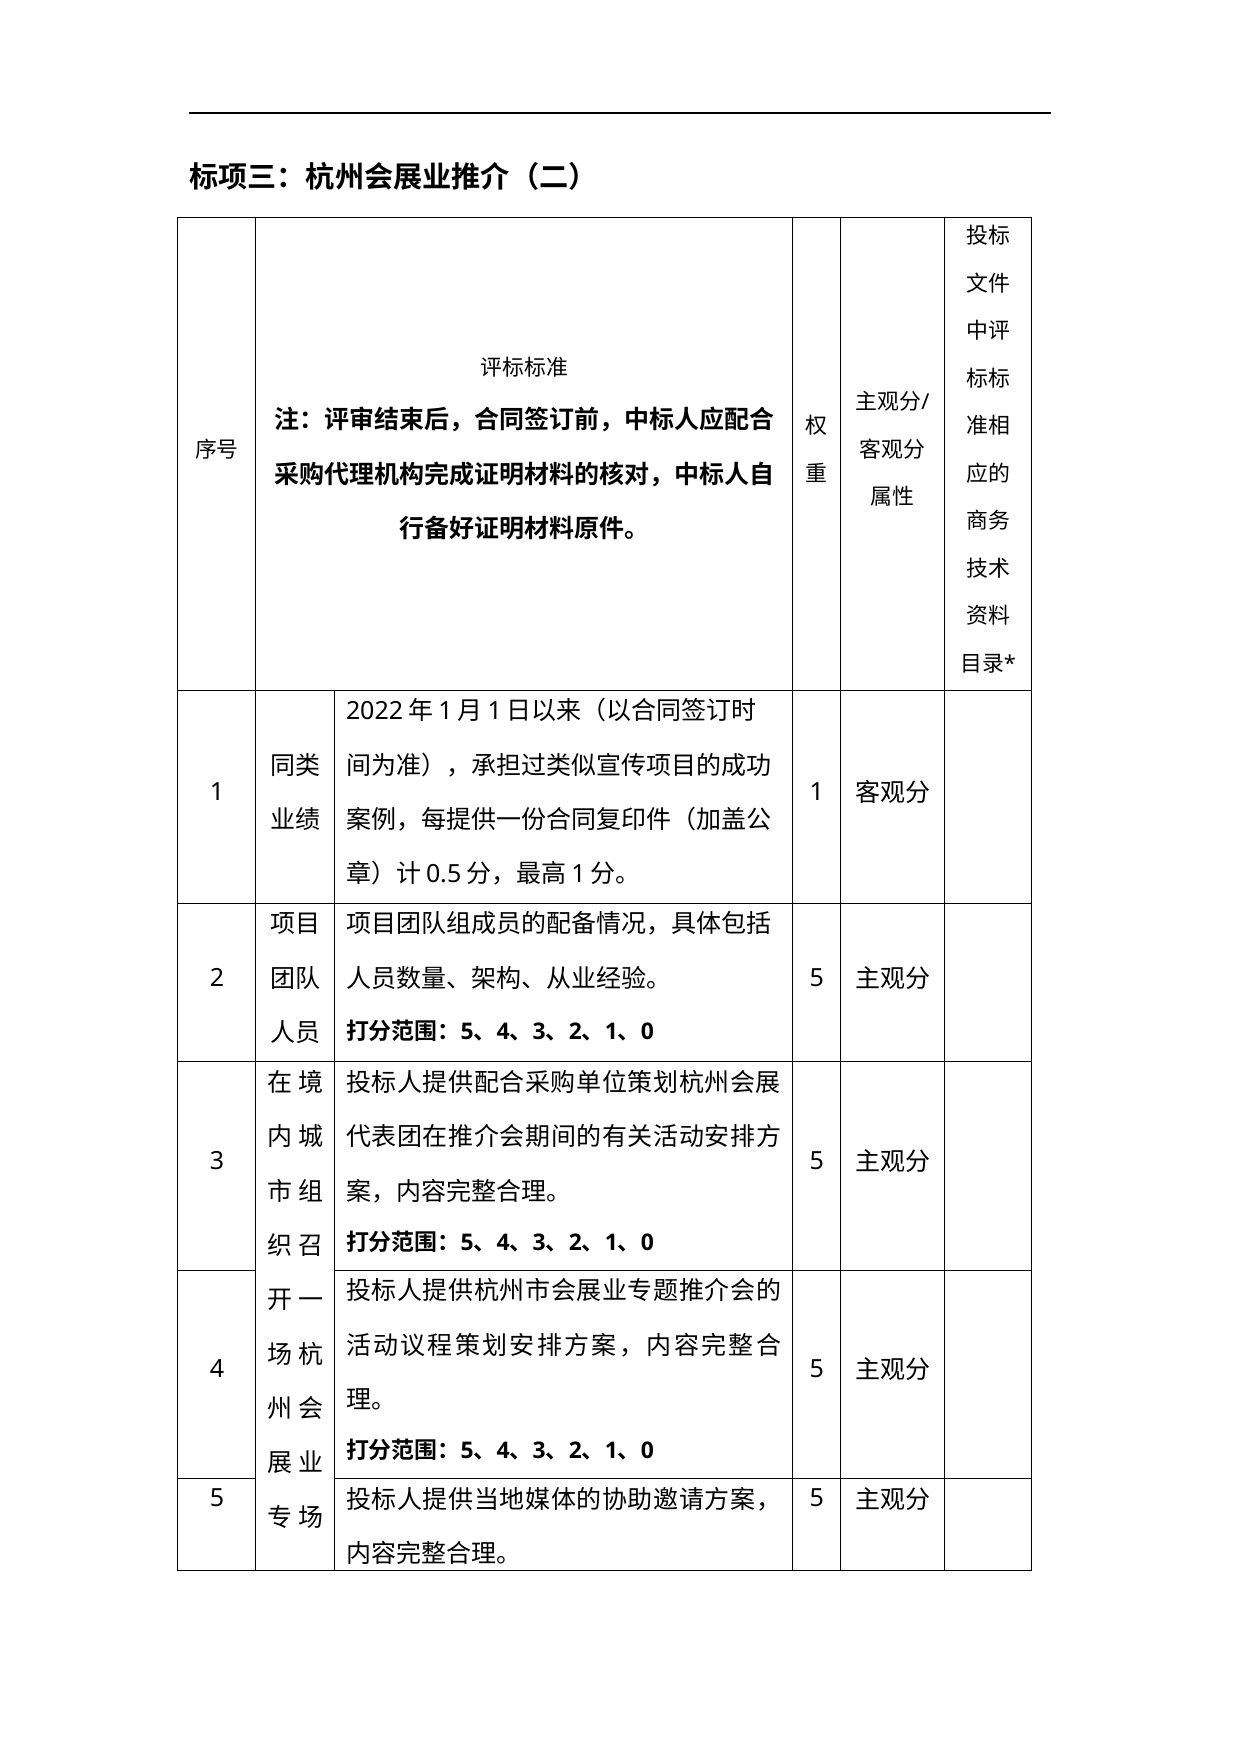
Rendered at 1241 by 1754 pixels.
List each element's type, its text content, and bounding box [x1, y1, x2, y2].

table_header 评标标准 注：评审结束后，合同签订前，中标人应配合采购代理机构完成证明材料的核对，中标人自行备好证明材料原件。 [256, 218, 792, 690]
table_cell 项目团队人员 [256, 904, 334, 1061]
table_cell 5 [793, 1062, 840, 1270]
table_cell 在境内城市组织召开一场杭州会展业专场推介会 [256, 1062, 334, 1570]
table_cell 主观分 [841, 1479, 944, 1570]
table_cell 4 [178, 1271, 255, 1478]
table_cell 项目团队组成员的配备情况，具体包括人员数量、架构、从业经验。 打分范围：5、4、3、2、1、0 [335, 904, 792, 1061]
table_cell 主观分 [841, 1271, 944, 1478]
table_cell 2022年1月1日以来（以合同签订时间为准），承担过类似宣传项目的成功案例，每提供一份合同复印件（加盖公章）计0.5分，最高1分。 [335, 691, 792, 903]
table_cell 主观分 [841, 1062, 944, 1270]
table_cell [945, 904, 1031, 1061]
table_header 投标文件中评标标准相应的商务技术资料目录* [945, 218, 1031, 690]
table_header 序号 [178, 218, 255, 690]
table_cell 5 [178, 1479, 255, 1570]
table_cell 5 [793, 1479, 840, 1570]
table_cell 投标人提供配合采购单位策划杭州会展代表团在推介会期间的有关活动安排方案，内容完整合理。 打分范围：5、4、3、2、1、0 [335, 1062, 792, 1270]
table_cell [335, 1479, 792, 1570]
table_cell [945, 1271, 1031, 1478]
table_cell 1 [793, 691, 840, 903]
table_cell 投标人提供杭州市会展业专题推介会的活动议程策划安排方案，内容完整合理。 打分范围：5、4、3、2、1、0 [335, 1271, 792, 1478]
table_cell 1 [178, 691, 255, 903]
table_cell 2 [178, 904, 255, 1061]
table_header 主观分/客观分属性 [841, 218, 944, 690]
table_cell 5 [793, 1271, 840, 1478]
text 标项三：杭州会展业推介（二） [189, 153, 1051, 196]
table_cell [945, 1062, 1031, 1270]
table_cell 5 [793, 904, 840, 1061]
table_header 权重 [793, 218, 840, 690]
table_cell 主观分 [841, 904, 944, 1061]
table_cell 客观分 [841, 691, 944, 903]
table_cell 3 [178, 1062, 255, 1270]
table_cell 同类业绩 [256, 691, 334, 903]
table_cell [945, 1479, 1031, 1570]
table_cell [945, 691, 1031, 903]
